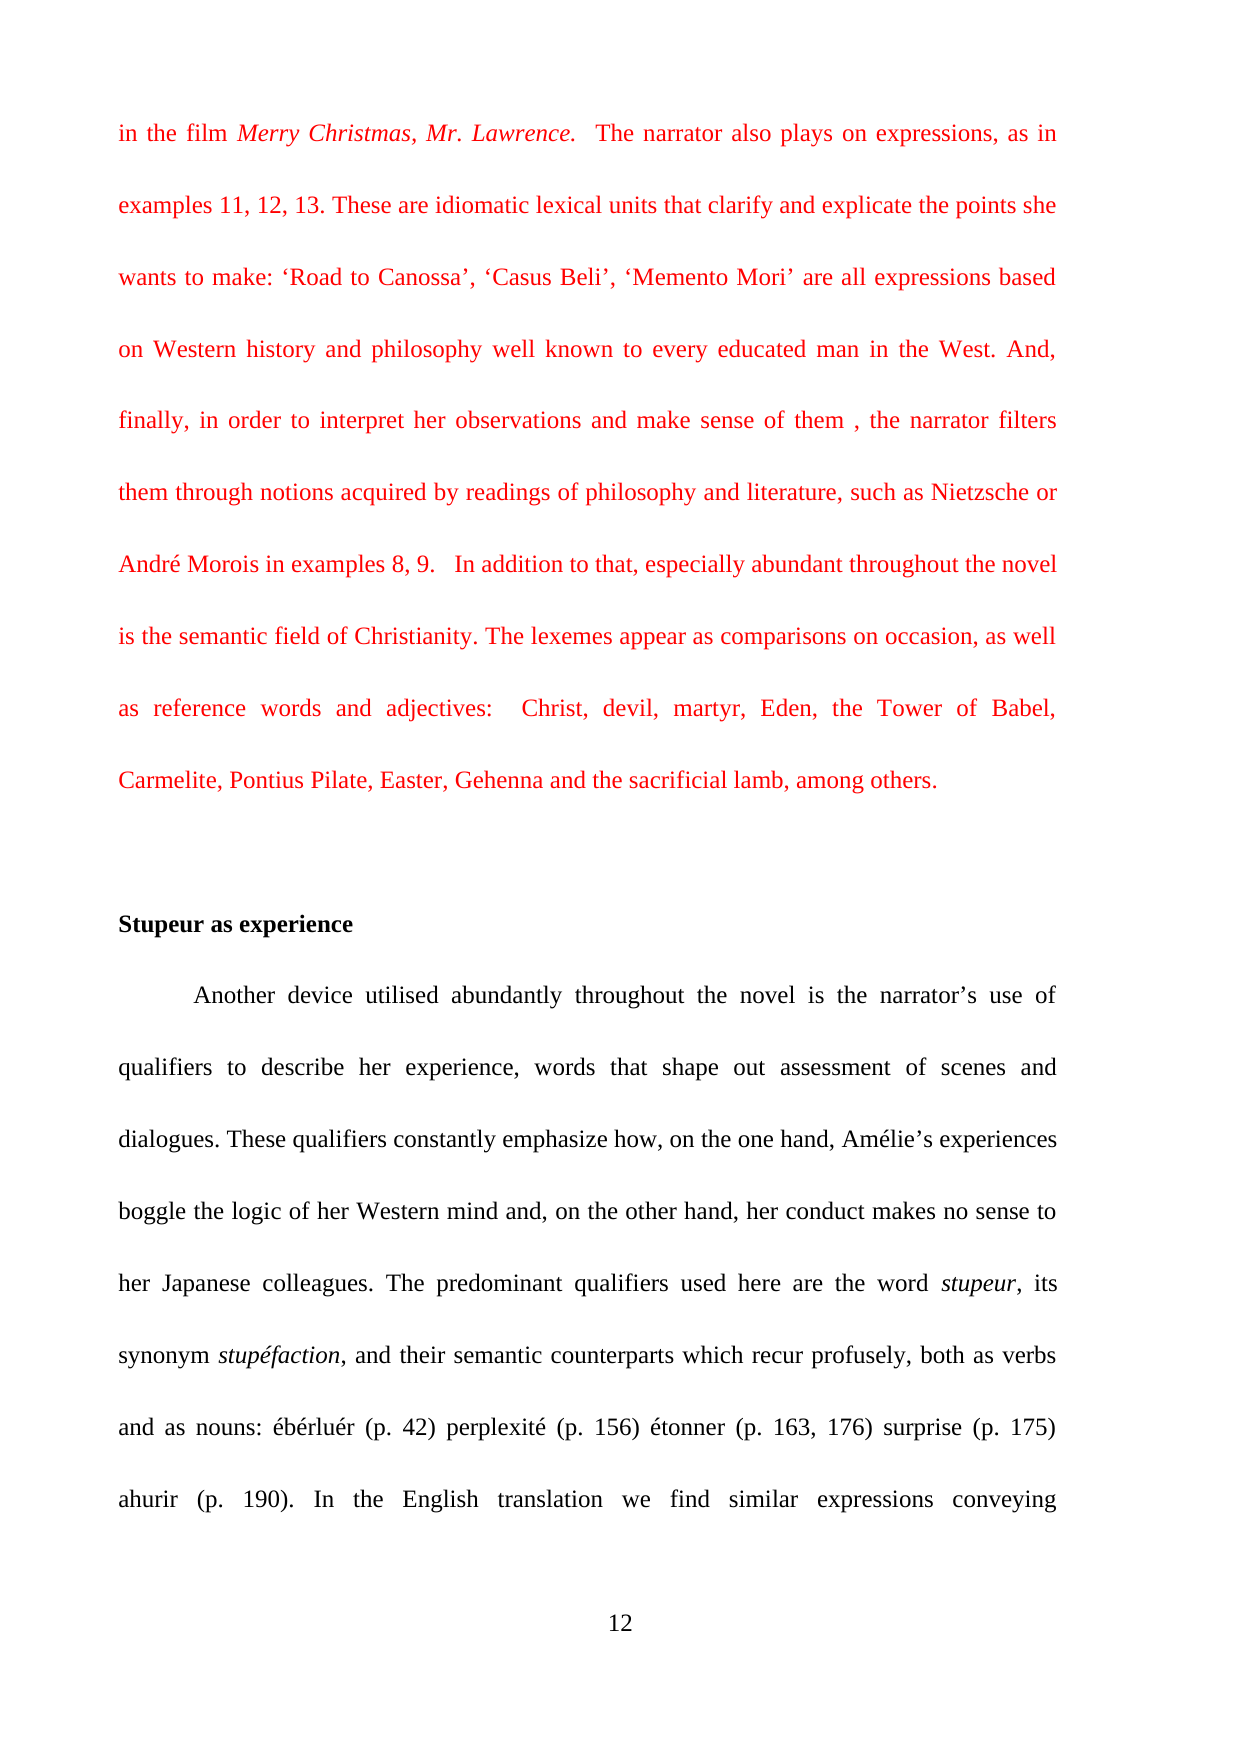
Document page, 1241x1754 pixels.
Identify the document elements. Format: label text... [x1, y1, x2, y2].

text Stupeur as experience [118, 909, 1058, 937]
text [118, 981, 1058, 1512]
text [118, 118, 1058, 794]
